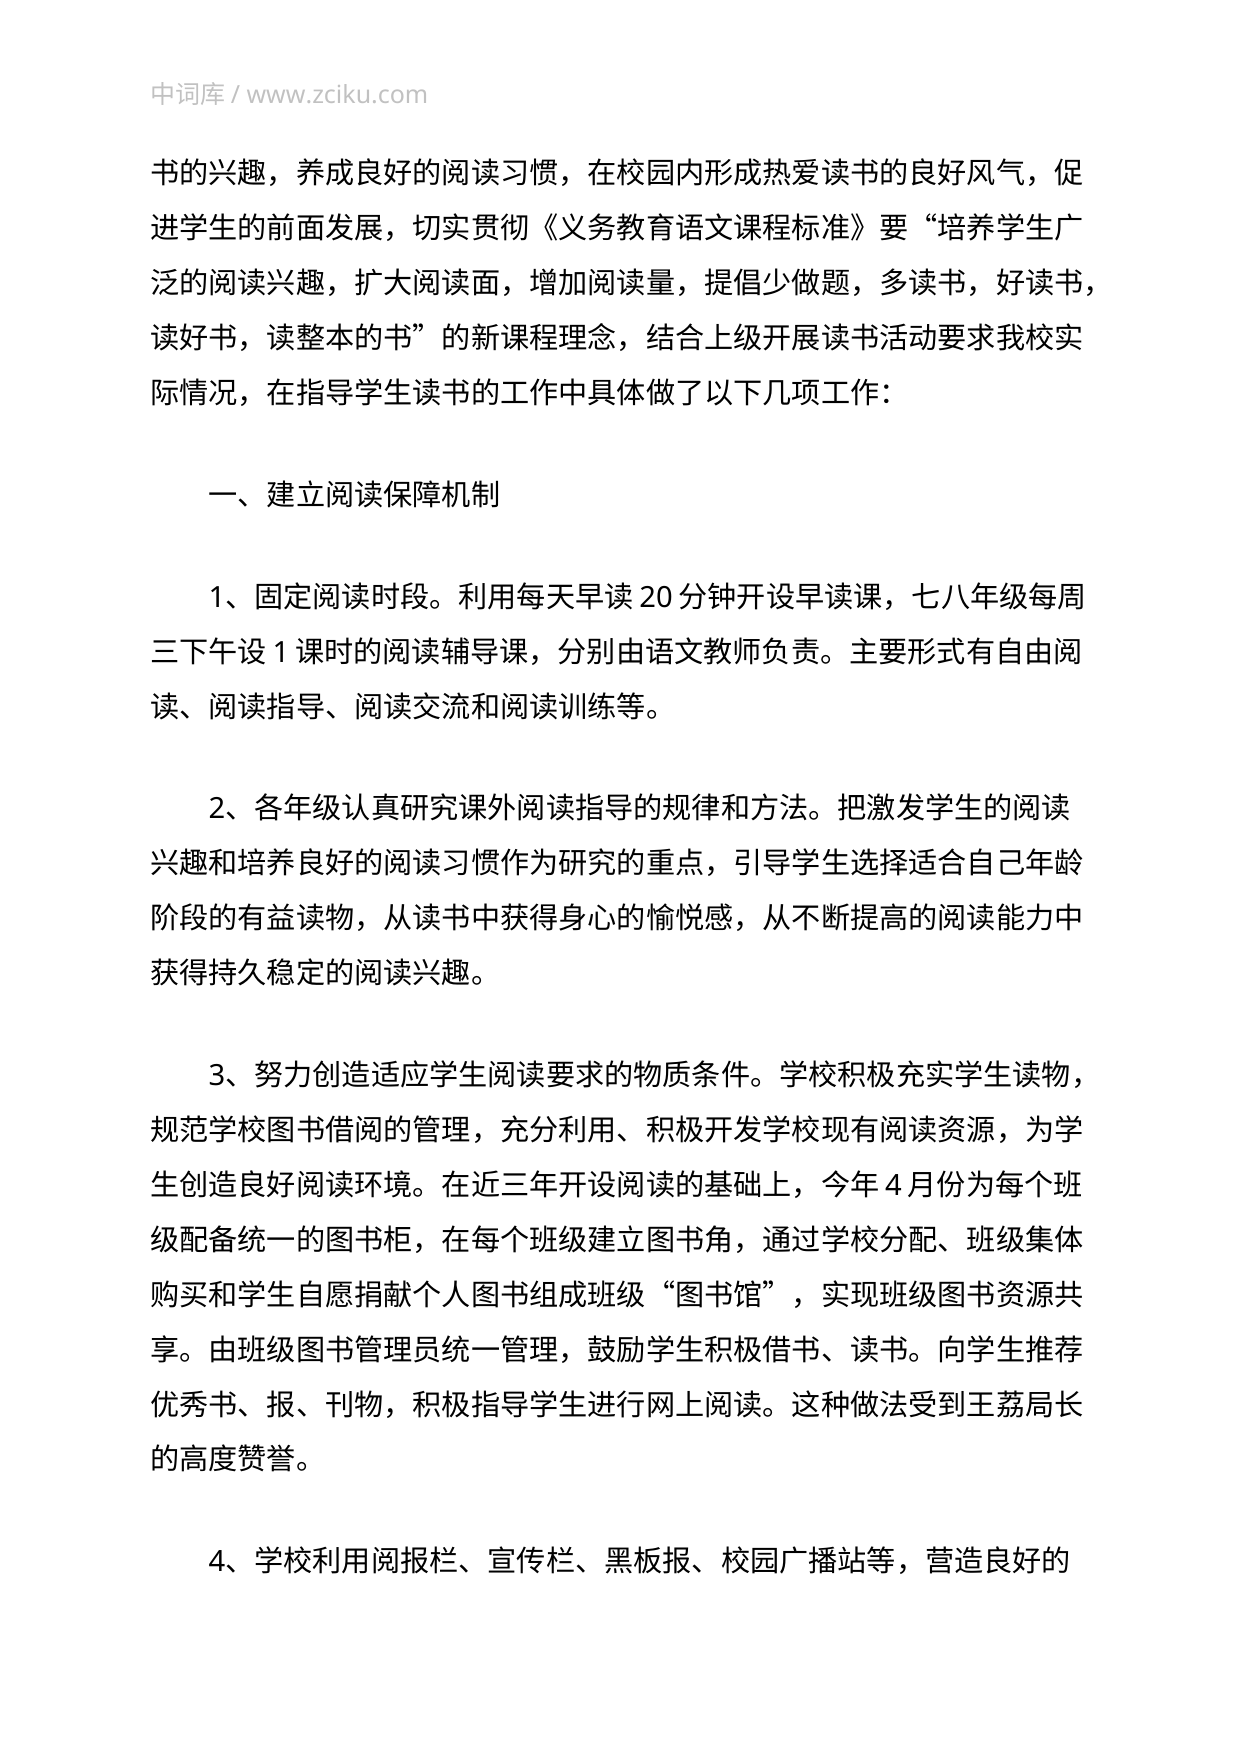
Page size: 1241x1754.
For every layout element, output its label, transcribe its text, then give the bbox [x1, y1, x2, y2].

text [150, 150, 1090, 412]
text 3、努力创造适应学生阅读要求的物质条件。学校积极充实学生读物，规范学校图书借阅的管理，充分利用、积极开发学校现有阅读资源，为学生创造良好阅读环境。在近三年开设阅读的基础上，今年4月份为每个班级配备统一的图书柜，在每个班级建立图书角，通过学校分配、班级集体购买和学生自愿捐献个人图书组成班级“图书馆”，实现班级图书资源共享。由班级图书管理员统一管理，鼓励学生积极借书、读书。向学生推荐优秀书、报、刊物，积极指导学生进行网上阅读。这种做法受到王荔局长的高度赞誉。 [150, 1051, 1090, 1478]
text 1、固定阅读时段。利用每天早读20分钟开设早读课，七八年级每周三下午设1课时的阅读辅导课，分别由语文教师负责。主要形式有自由阅读、阅读指导、阅读交流和阅读训练等。 [150, 573, 1090, 725]
text 一、建立阅读保障机制 [150, 471, 1090, 514]
text 2、各年级认真研究课外阅读指导的规律和方法。把激发学生的阅读兴趣和培养良好的阅读习惯作为研究的重点，引导学生选择适合自己年龄阶段的有益读物，从读书中获得身心的愉悦感，从不断提高的阅读能力中获得持久稳定的阅读兴趣。 [150, 785, 1090, 992]
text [150, 1538, 1090, 1580]
